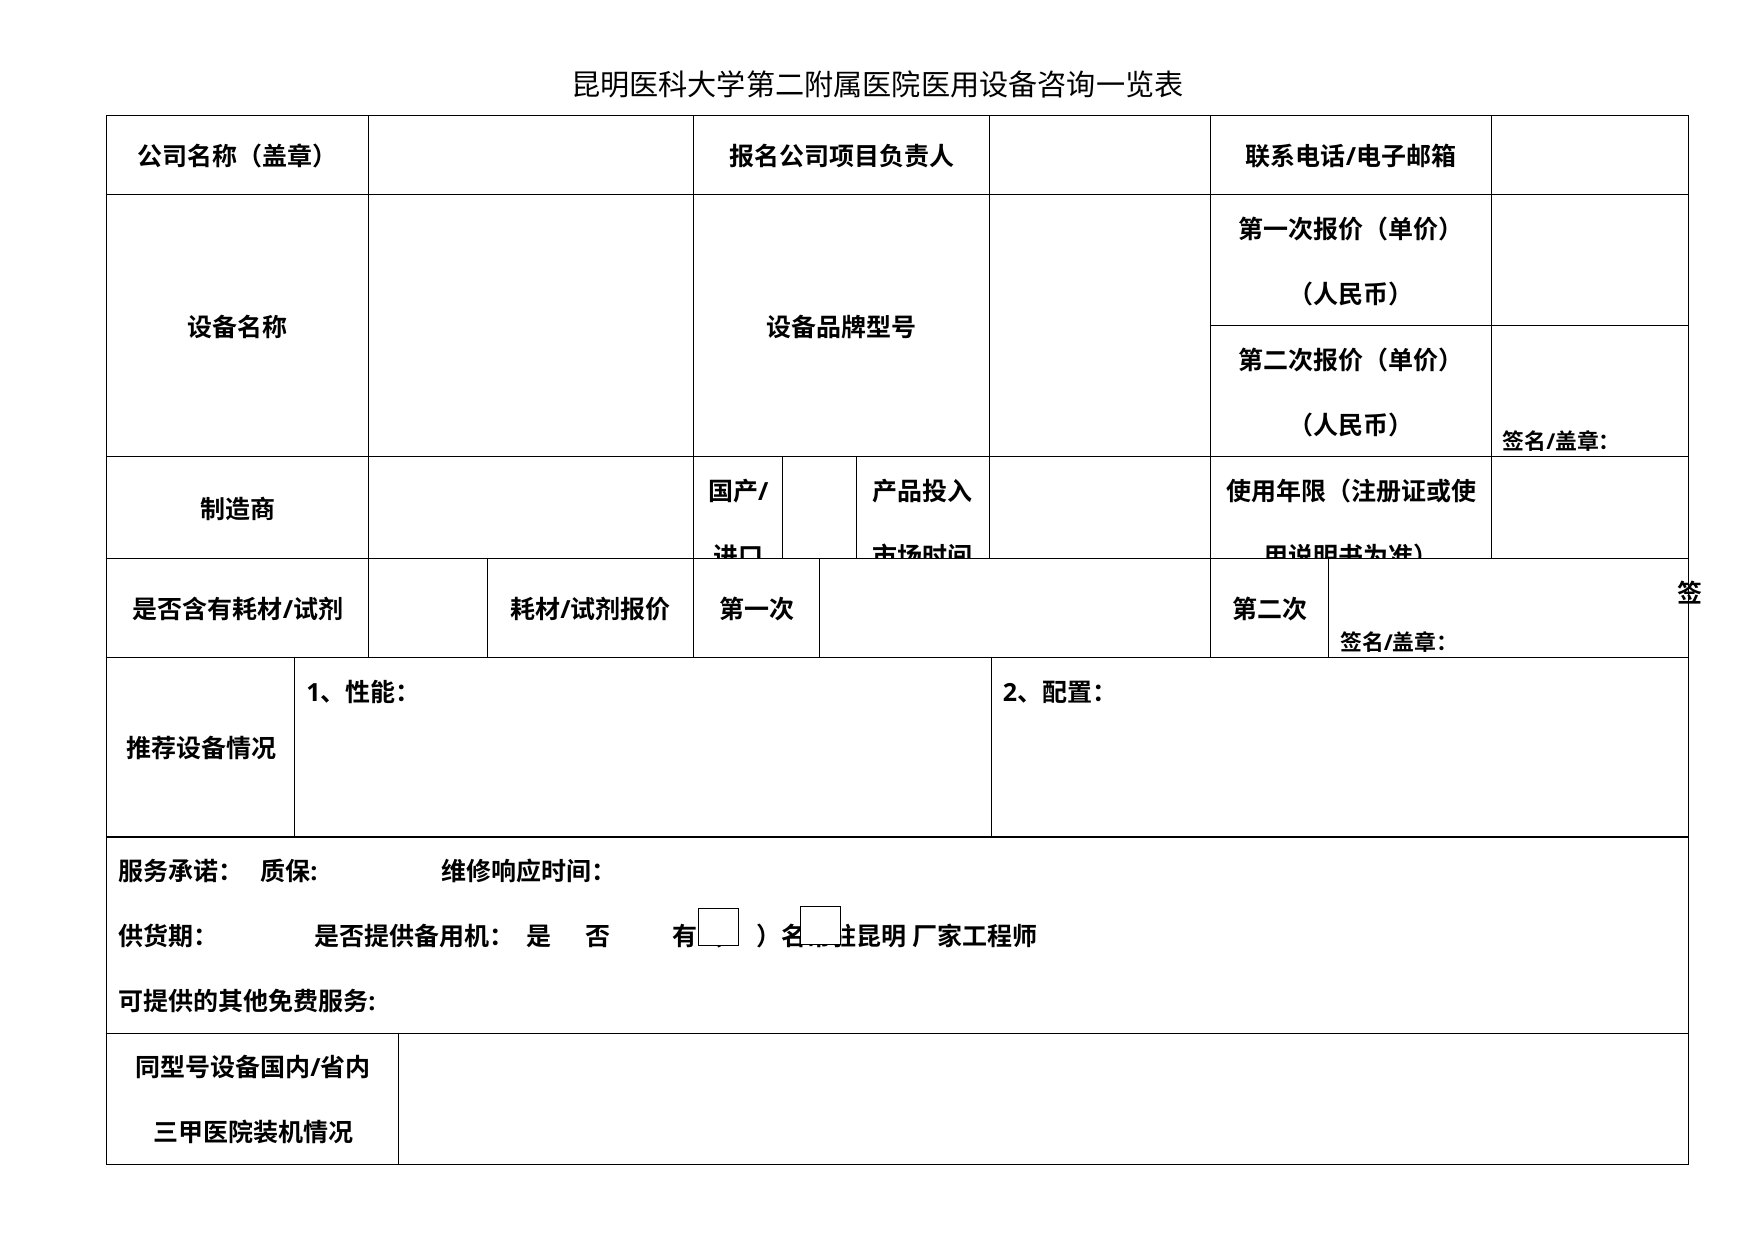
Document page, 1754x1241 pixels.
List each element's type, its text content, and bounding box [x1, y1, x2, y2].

table_cell [990, 195, 1210, 456]
table_cell [399, 1034, 1688, 1163]
text 昆明医科大学第二附属医院医用设备咨询一览表 [118, 50, 1636, 115]
table_cell 第一次 [694, 559, 819, 657]
table_cell [783, 457, 856, 558]
table_cell 设备品牌型号 [694, 195, 989, 456]
table_cell 产品投入市场时间 [857, 457, 989, 558]
table_cell 同型号设备国内/省内 三甲医院装机情况 [107, 1034, 398, 1163]
table_cell 服务承诺： 质保: 维修响应时间： 供货期： 是否提供备用机： 是 否 有（ ）名常驻昆明 厂家工程师 可提供的其他免费服务: [107, 838, 1688, 1032]
table_cell [990, 457, 1210, 558]
table_cell [369, 457, 693, 558]
table_cell 第一次报价（单价） （人民币） [1211, 195, 1491, 325]
table_cell 设备名称 [107, 195, 368, 456]
table_cell 第二次报价（单价） （人民币） [1211, 326, 1491, 456]
table_cell 国产/进口 [694, 457, 782, 558]
table_cell 第二次 [1211, 559, 1328, 657]
table_cell [1492, 195, 1688, 325]
table_cell 签名/盖章： [1492, 326, 1688, 456]
table_cell 2、配置： [992, 658, 1688, 836]
table_header 联系电话/电子邮箱 [1211, 116, 1491, 194]
table_cell 制造商 [107, 457, 368, 558]
table_cell [820, 559, 1210, 657]
table_header 报名公司项目负责人 [694, 116, 989, 194]
table_header [1492, 116, 1688, 194]
table_cell 签签名/盖章： [1329, 559, 1688, 657]
table_header 公司名称（盖章） [107, 116, 368, 194]
table_header [369, 116, 693, 194]
table_cell 推荐设备情况 [107, 658, 294, 836]
table_cell [369, 195, 693, 456]
table_cell 是否含有耗材/试剂 [107, 559, 368, 657]
table_cell 1、性能： [295, 658, 991, 836]
table_cell 耗材/试剂报价 [488, 559, 693, 657]
table_cell [1492, 457, 1688, 558]
table_cell 使用年限（注册证或使用说明书为准） [1211, 457, 1491, 558]
table_cell [369, 559, 487, 657]
table_header [990, 116, 1210, 194]
